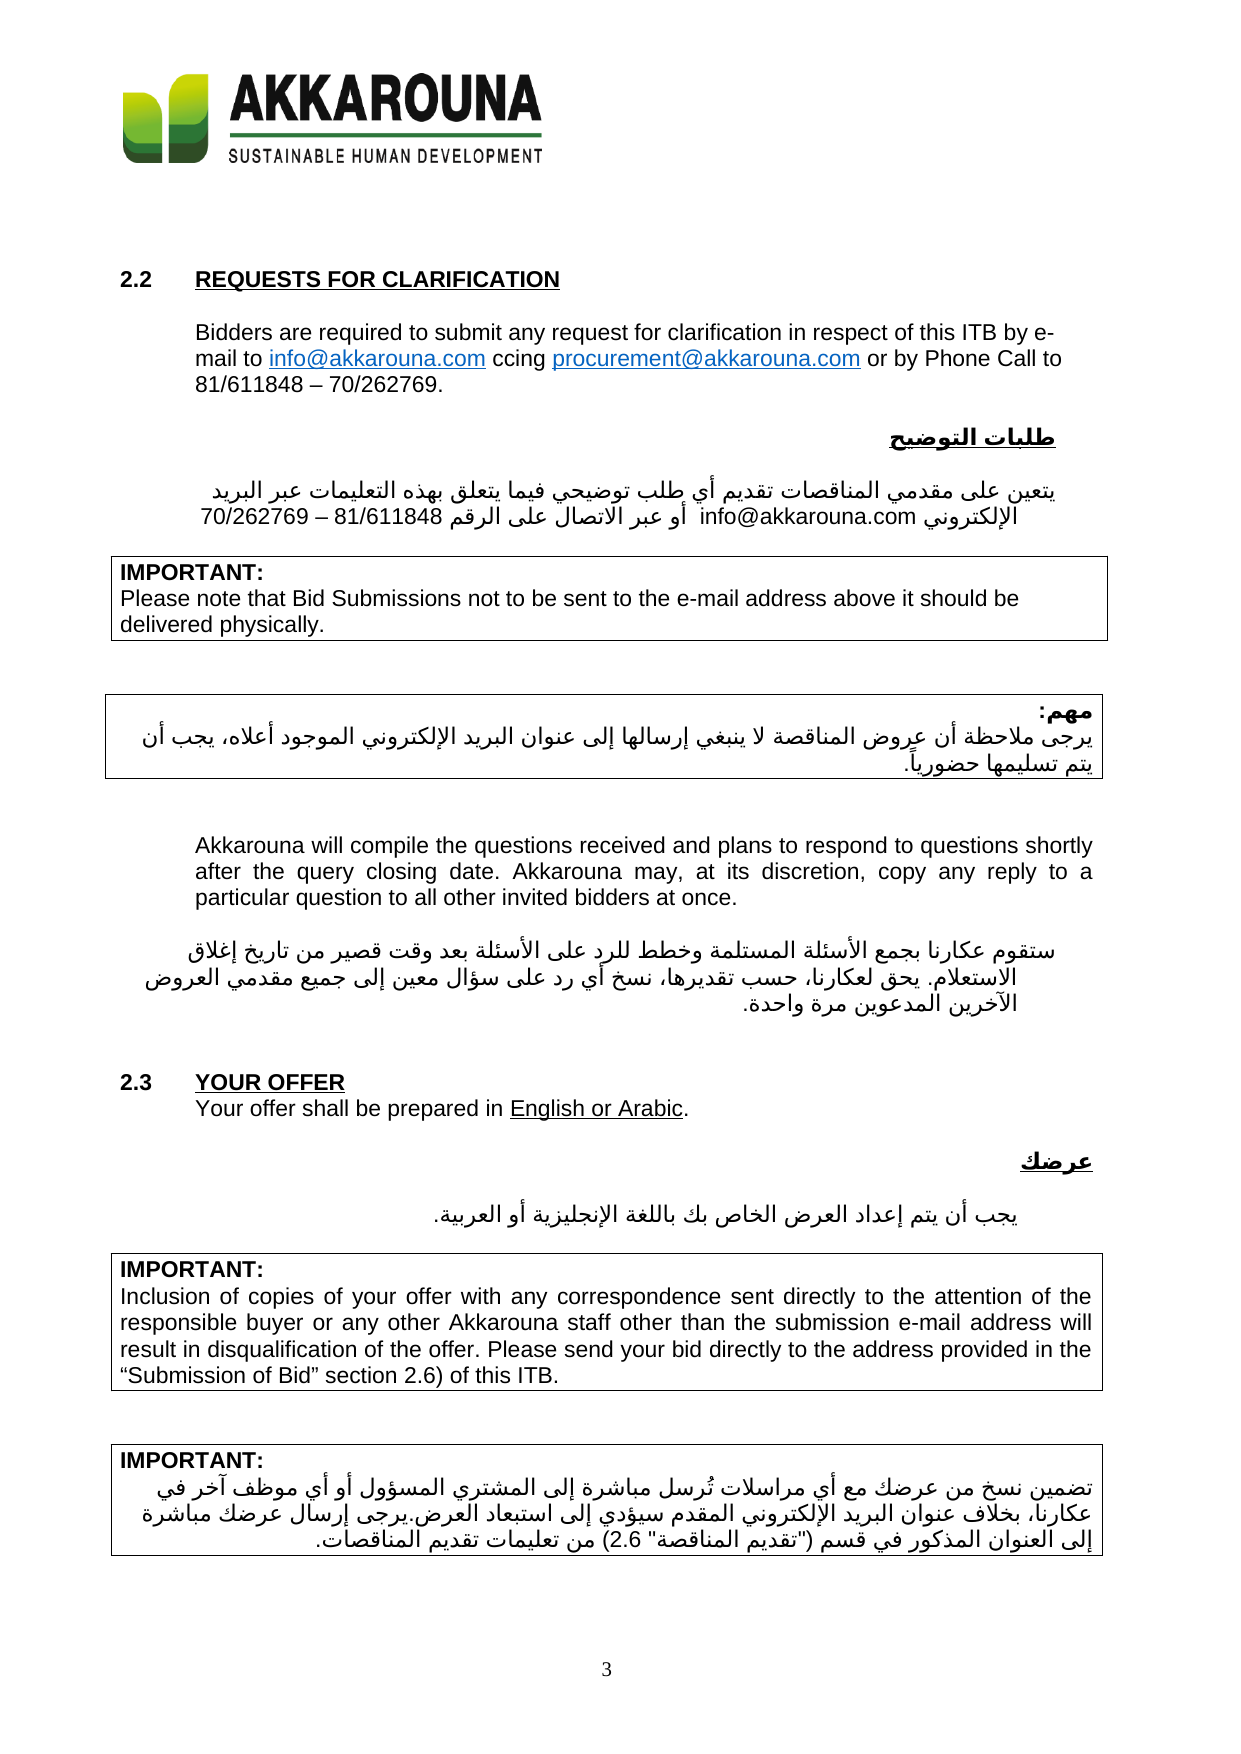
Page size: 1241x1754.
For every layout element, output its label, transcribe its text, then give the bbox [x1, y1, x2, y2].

text يجب أن يتم إعداد العرض الخاص بك باللغة الإنجليزية أو العربية. [120, 1201, 1018, 1227]
text مهم: [106, 695, 1102, 720]
text IMPORTANT: [112, 1254, 1102, 1280]
text طلبات التوضيح [120, 424, 1056, 450]
text IMPORTANT: [112, 557, 1107, 582]
text Bidders are required to submit any request for clarification in respect of this ITB by e-mail to info@akkarouna.com ccing procurement@akkarouna.com or by Phone Call to 81/611848 – 70/262769. [157, 318, 1093, 397]
text ستقوم عكارنا بجمع الأسئلة المستلمة وخطط للرد على الأسئلة بعد وقت قصير من تاريخ إغلاق الاستعلام. يحق لعكارنا، حسب تقديرها، نسخ أي رد على سؤال معين إلى جميع مقدمي العروض الآخرين المدعوين مرة واحدة. [120, 937, 1056, 1016]
text يتعين على مقدمي المناقصات تقديم أي طلب توضيحي فيما يتعلق بهذه التعليمات عبر البريد الإلكتروني info@akkarouna.com أو عبر الاتصال على الرقم 81/611848 – 70/262769 [120, 477, 1056, 529]
text Your offer shall be prepared in English or Arabic. [195, 1095, 1093, 1122]
text تضمين نسخ من عرضك مع أي مراسلات تُرسل مباشرة إلى المشتري المسؤول أو أي موظف آخر في عكارنا، بخلاف عنوان البريد الإلكتروني المقدم سيؤدي إلى استبعاد العرض.يرجى إرسال عرضك مباشرة إلى العنوان المذكور في قسم ("تقديم المناقصة" 2.6) من تعليمات تقديم المناقصات. [112, 1470, 1102, 1555]
text Inclusion of copies of your offer with any correspondence sent directly to the attention of the responsible buyer or any other Akkarouna staff other than the submission e-mail address will result in disqualification of the offer. Please send your bid directly to the address provided in the “Submission of Bid” section 2.6) of this ITB. [112, 1280, 1102, 1390]
text Please note that Bid Submissions not to be sent to the e-mail address above it should be delivered physically. [112, 582, 1107, 640]
text 2.2 REQUESTS FOR CLARIFICATION [120, 266, 1093, 292]
text 2.3 YOUR OFFER [120, 1069, 1093, 1095]
text عرضك [120, 1148, 1093, 1174]
text IMPORTANT: [112, 1445, 1102, 1470]
text Akkarouna will compile the questions received and plans to respond to questions shortly after the query closing date. Akkarouna may, at its discretion, copy any reply to a particular question to all other invited bidders at once. [157, 832, 1093, 911]
picture [120, 73, 542, 163]
text يرجى ملاحظة أن عروض المناقصة لا ينبغي إرسالها إلى عنوان البريد الإلكتروني الموجود أعلاه، يجب أن يتم تسليمها حضورياً. [106, 720, 1102, 778]
